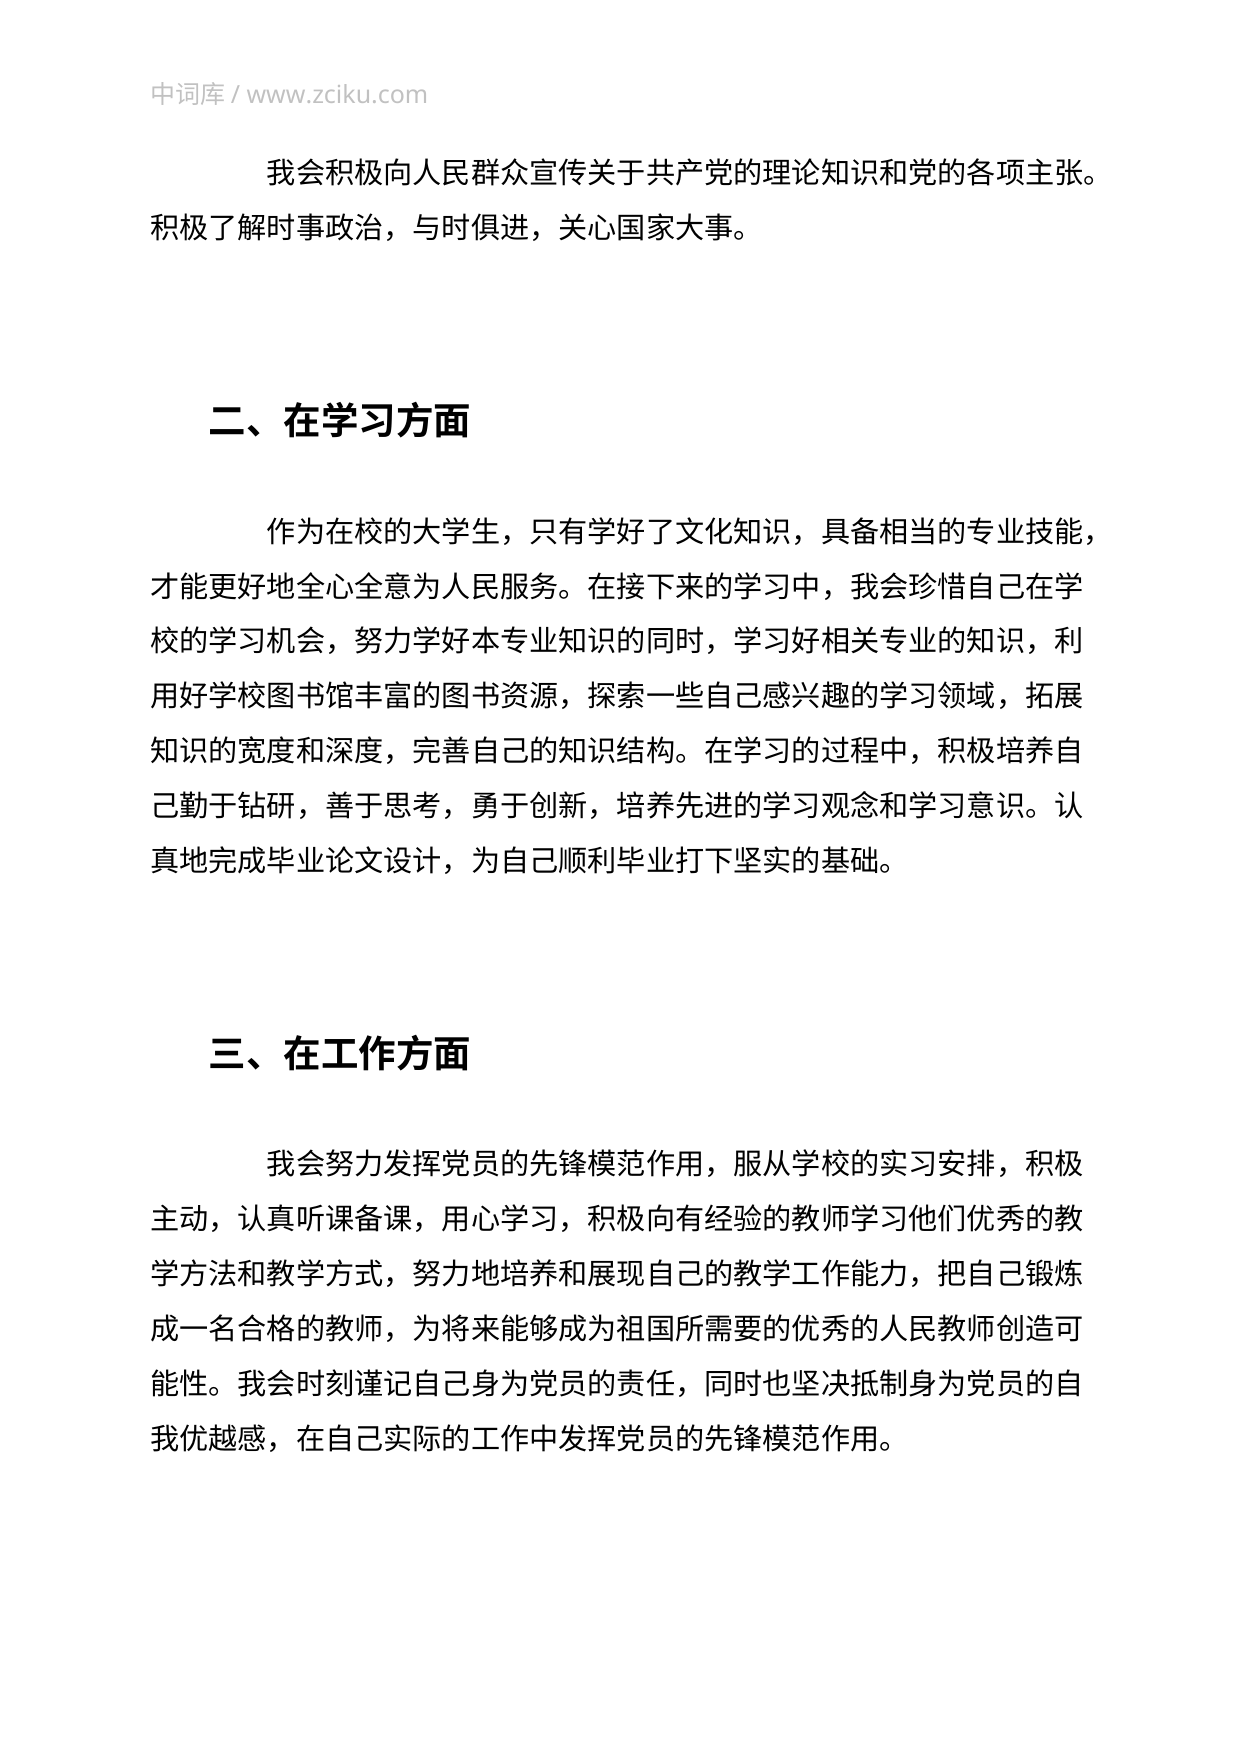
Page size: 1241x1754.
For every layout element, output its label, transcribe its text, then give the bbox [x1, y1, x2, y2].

text 作为在校的大学生，只有学好了文化知识，具备相当的专业技能，才能更好地全心全意为人民服务。在接下来的学习中，我会珍惜自己在学校的学习机会，努力学好本专业知识的同时，学习好相关专业的知识，利用好学校图书馆丰富的图书资源，探索一些自己感兴趣的学习领域，拓展知识的宽度和深度，完善自己的知识结构。在学习的过程中，积极培养自己勤于钻研，善于思考，勇于创新，培养先进的学习观念和学习意识。认真地完成毕业论文设计，为自己顺利毕业打下坚实的基础。 [150, 508, 1090, 880]
text 我会努力发挥党员的先锋模范作用，服从学校的实习安排，积极主动，认真听课备课，用心学习，积极向有经验的教师学习他们优秀的教学方法和教学方式，努力地培养和展现自己的教学工作能力，把自己锻炼成一名合格的教师，为将来能够成为祖国所需要的优秀的人民教师创造可能性。我会时刻谨记自己身为党员的责任，同时也坚决抵制身为党员的自我优越感，在自己实际的工作中发挥党员的先锋模范作用。 [150, 1141, 1090, 1458]
text 三、在工作方面 [150, 1023, 1090, 1078]
text 二、在学习方面 [150, 391, 1090, 445]
text 我会积极向人民群众宣传关于共产党的理论知识和党的各项主张。积极了解时事政治，与时俱进，关心国家大事。 [150, 150, 1090, 247]
